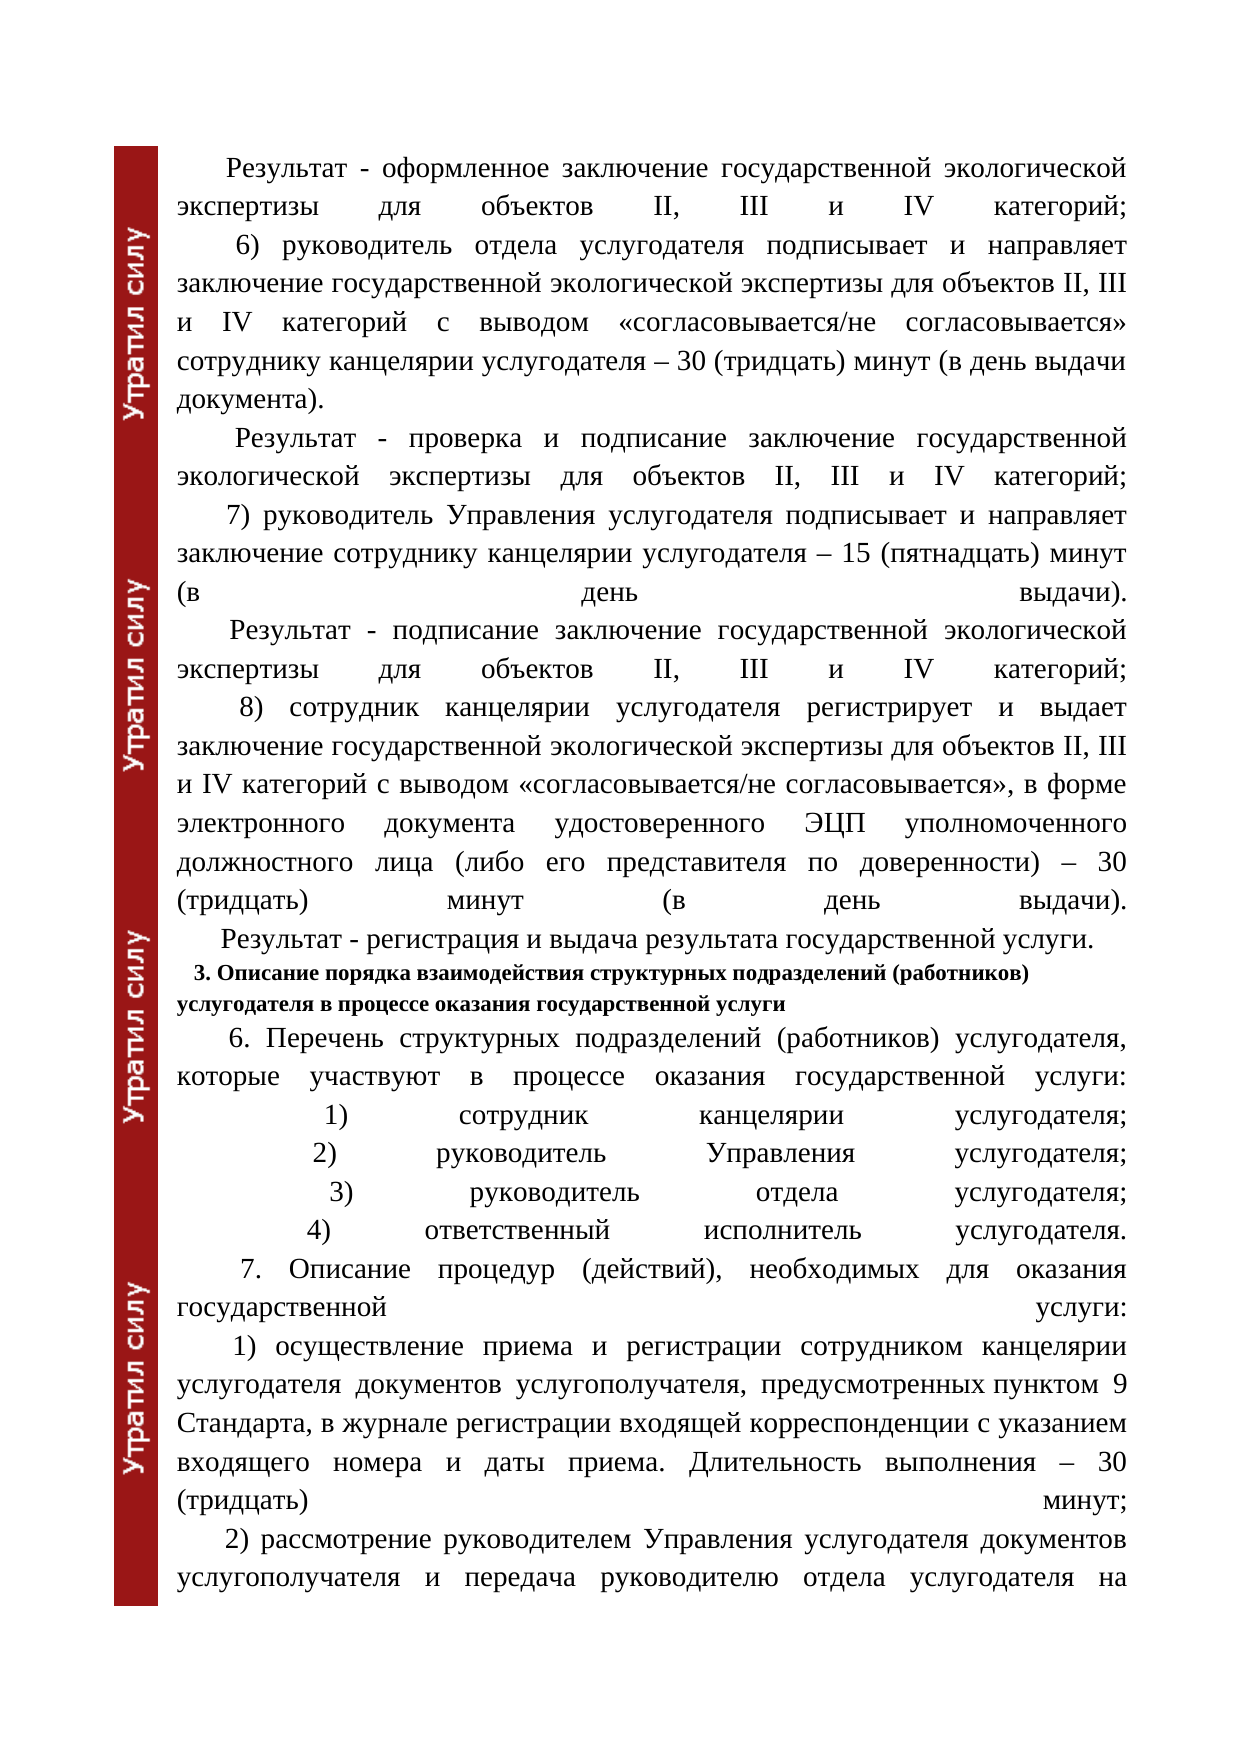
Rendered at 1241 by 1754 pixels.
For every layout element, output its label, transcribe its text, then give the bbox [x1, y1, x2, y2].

picture [114, 1016, 158, 1020]
text 3. Описание порядка взаимодействия структурных подразделений (работников) услугодателя в процессе оказания государственной услуги [112, 959, 1128, 1016]
picture [114, 1593, 158, 1606]
picture [114, 954, 158, 959]
picture [114, 146, 158, 150]
